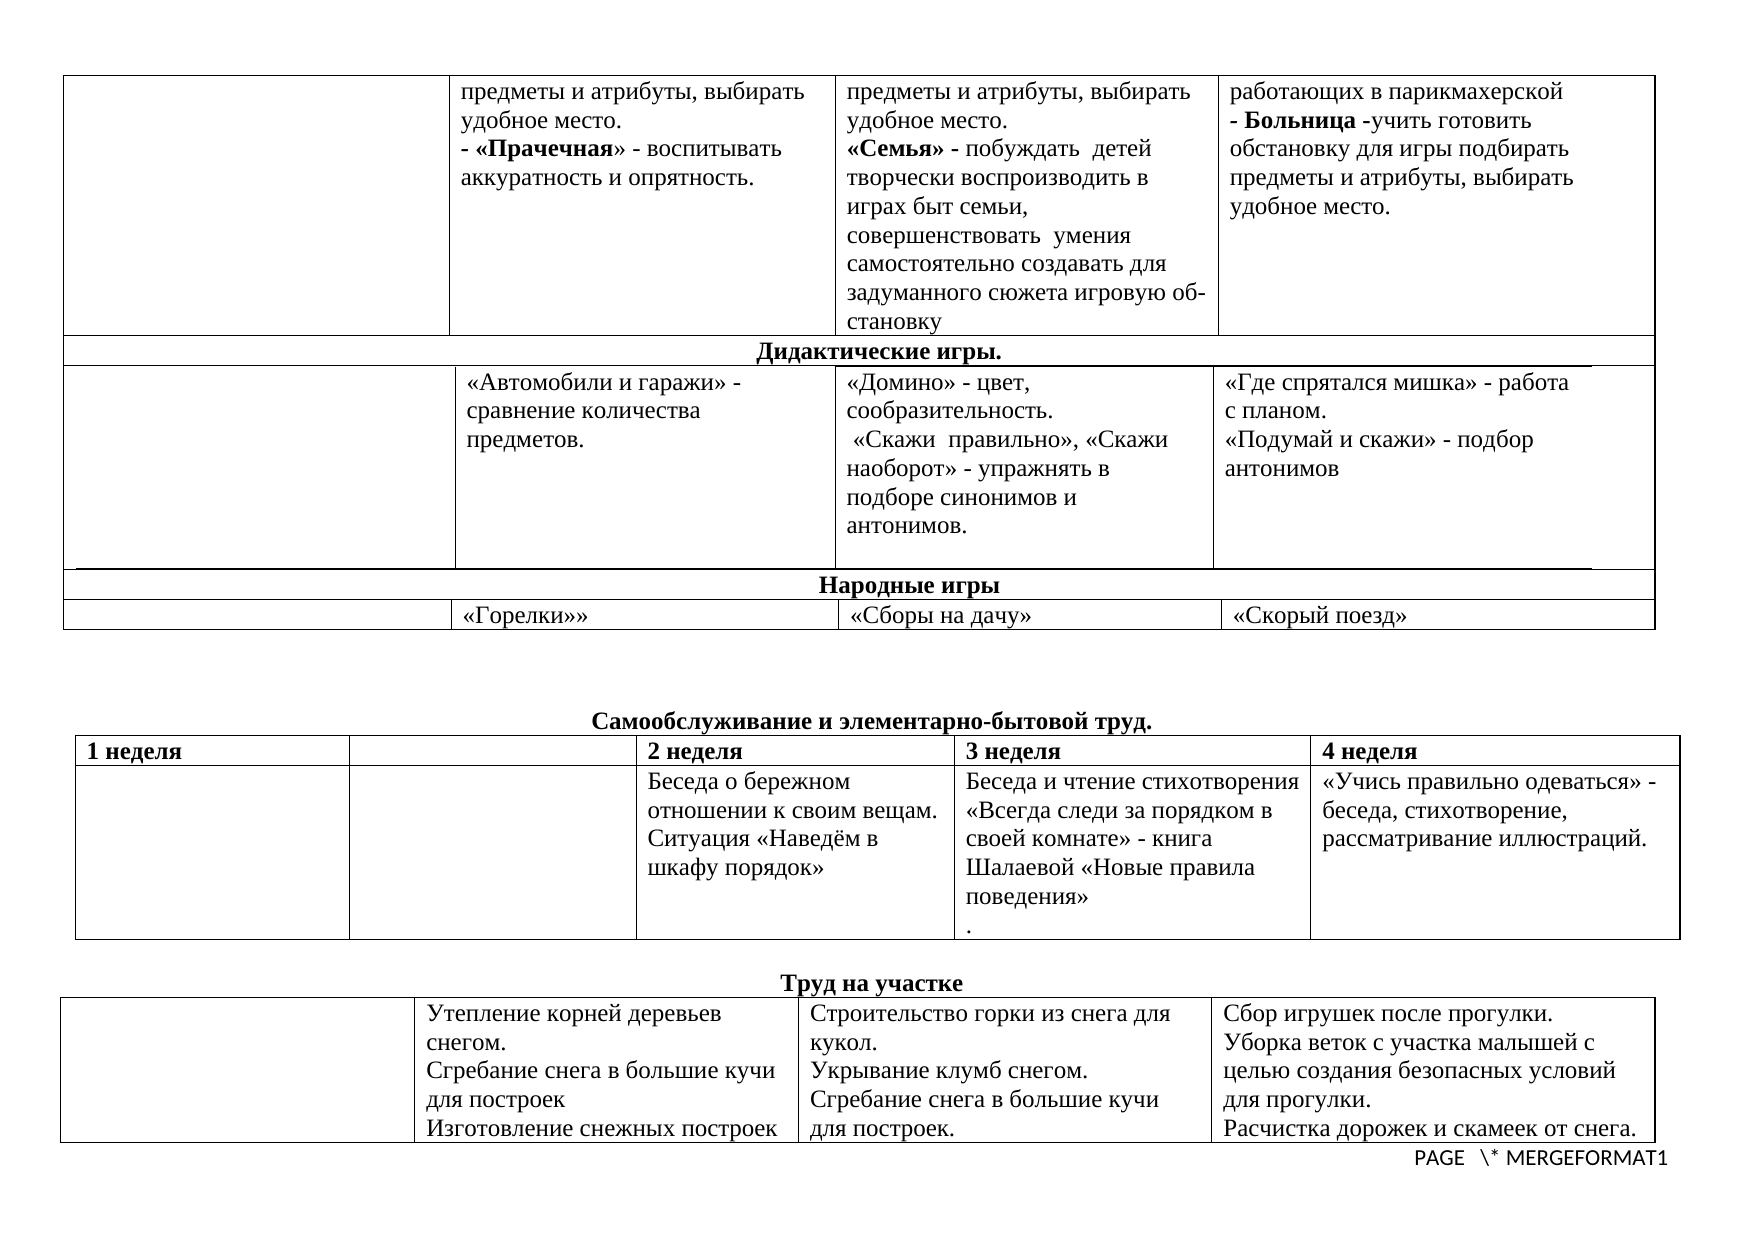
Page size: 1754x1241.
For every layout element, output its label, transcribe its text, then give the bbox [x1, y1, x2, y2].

table_cell Дидактические игры. [64, 336, 1654, 364]
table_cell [836, 76, 1218, 335]
table_cell «Скорый поезд» [1222, 600, 1654, 629]
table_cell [450, 76, 835, 335]
table_cell [64, 366, 455, 569]
table_cell [76, 766, 349, 938]
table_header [799, 998, 1211, 1142]
table_cell Беседа и чтение стихотворения «Всегда следи за порядком в своей комнате» - книга Шалаевой «Новые правила поведения» . [955, 766, 1310, 938]
table_header 3 неделя [955, 736, 1310, 765]
table_cell [456, 366, 835, 568]
text Труд на участке [75, 968, 1668, 997]
table_cell «Учись правильно одеваться» - беседа, стихотворение, рассматривание иллюстраций. [1311, 766, 1679, 938]
table_header [61, 998, 414, 1142]
table_cell Народные игры [64, 570, 1654, 599]
table_header 2 неделя [637, 736, 954, 765]
table_cell «Сборы на дачу» [839, 600, 1221, 629]
table_cell [1214, 366, 1654, 569]
table_header 1 неделя [76, 736, 349, 765]
table_header 4 неделя [1311, 736, 1679, 765]
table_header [1212, 998, 1654, 1142]
table_cell [836, 367, 1213, 568]
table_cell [1219, 76, 1654, 335]
table_cell «Горелки»» [452, 600, 838, 629]
text Самообслуживание и элементарно-бытовой труд. [75, 706, 1668, 735]
table_cell [64, 76, 449, 335]
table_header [415, 998, 798, 1142]
table_cell [64, 600, 451, 629]
table_cell Беседа о бережном отношении к своим вещам. Ситуация «Наведём в шкафу порядок» [637, 766, 954, 938]
table_cell [350, 766, 636, 938]
table_header [350, 736, 636, 765]
